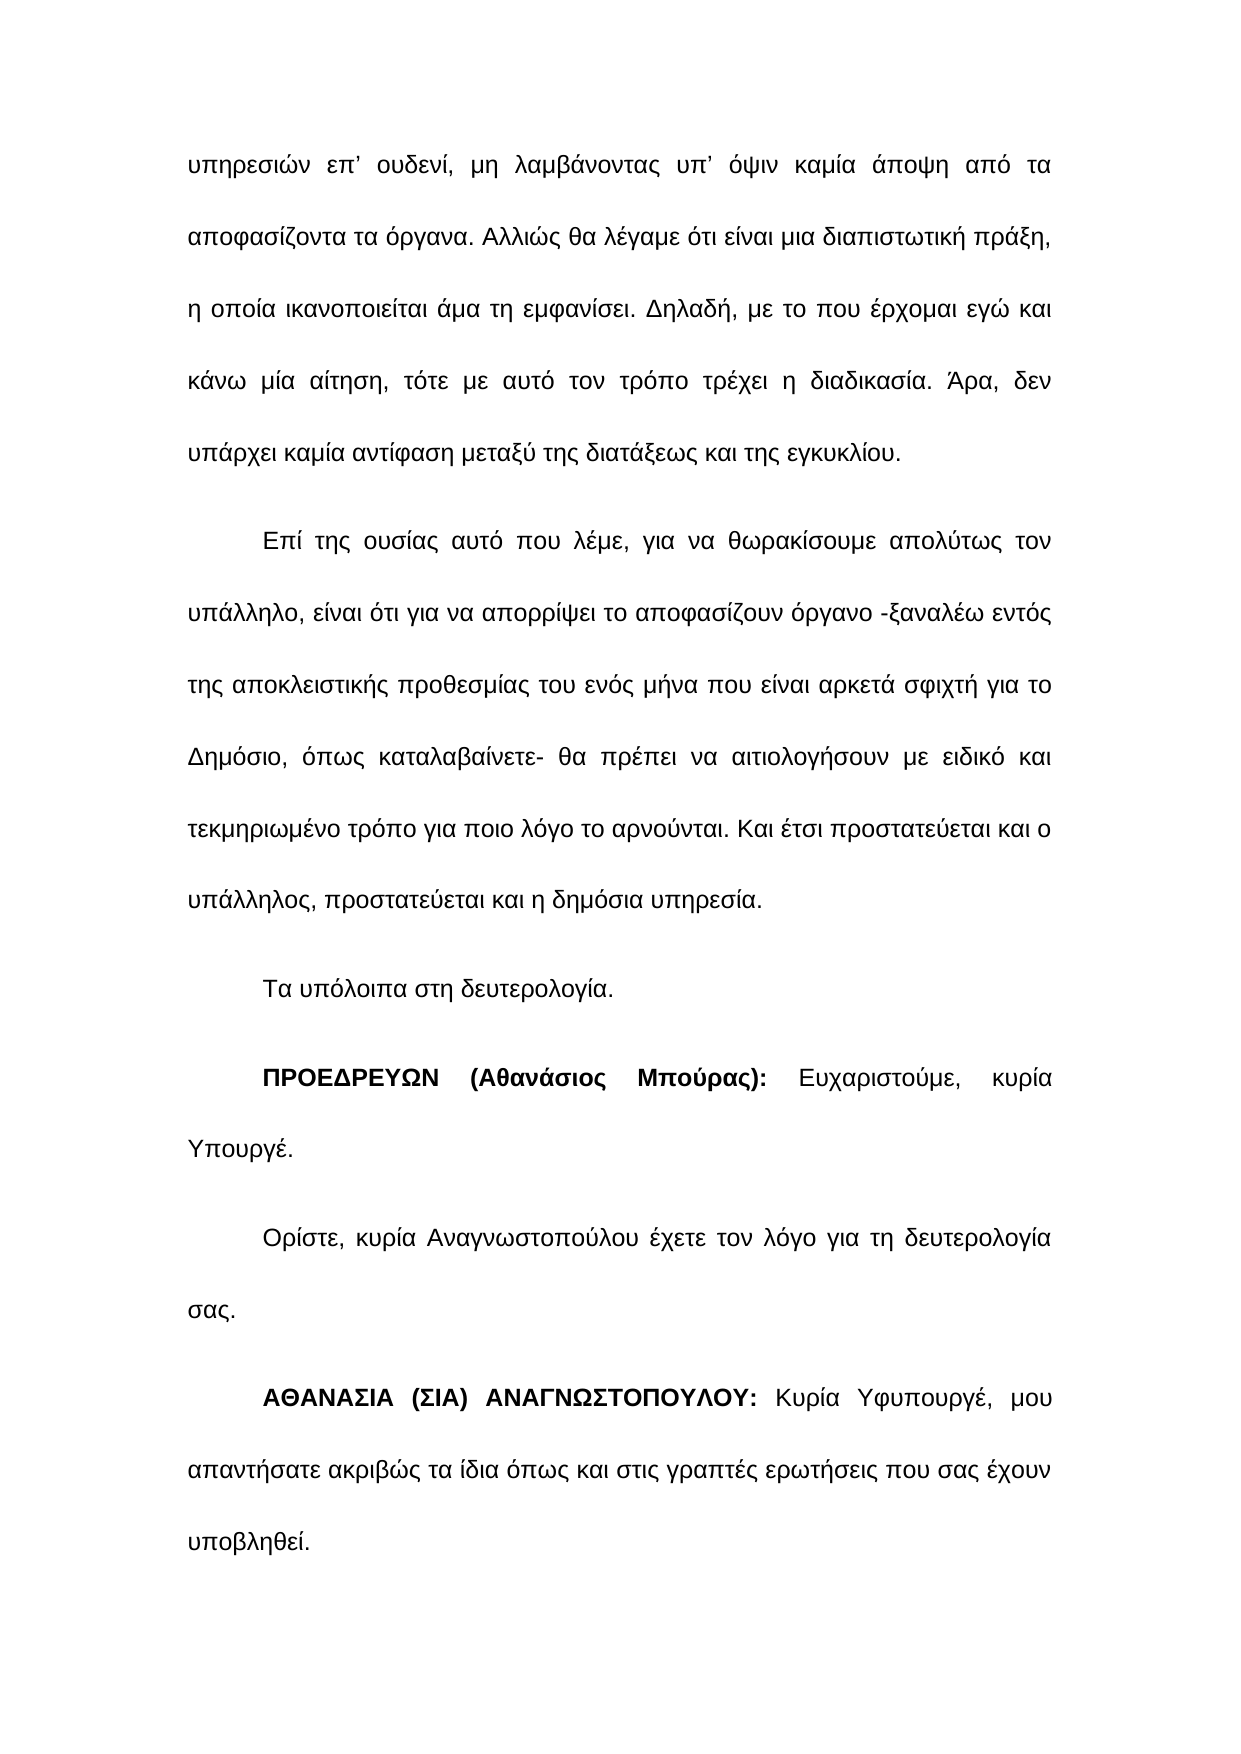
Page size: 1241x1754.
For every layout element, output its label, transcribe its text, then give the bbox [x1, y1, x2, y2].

text Επί της ουσίας αυτό που λέμε, για να θωρακίσουμε απολύτως τον υπάλληλο, είναι ότι για να απορρίψει το αποφασίζουν όργανο -ξαναλέω εντός της αποκλειστικής προθεσμίας του ενός μήνα που είναι αρκετά σφιχτή για το Δημόσιο, όπως καταλαβαίνετε- θα πρέπει να αιτιολογήσουν με ειδικό και τεκμηριωμένο τρόπο για ποιο λόγο το αρνούνται. Και έτσι προστατεύεται και ο υπάλληλος, προστατεύεται και η δημόσια υπηρεσία. [187, 526, 1053, 914]
text Τα υπόλοιπα στη δευτερολογία. [187, 974, 1053, 1003]
text ΠΡΟΕΔΡΕΥΩΝ (Αθανάσιος Μπούρας): Ευχαριστούμε, κυρία Υπουργέ. [187, 1062, 1053, 1163]
text Ορίστε, κυρία Αναγνωστοπούλου έχετε τον λόγο για τη δευτερολογία σας. [187, 1223, 1053, 1323]
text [187, 150, 1053, 466]
text ΑΘΑΝΑΣΙΑ (ΣΙΑ) ΑΝΑΓΝΩΣΤΟΠΟΥΛΟΥ: Κυρία Υφυπουργέ, μου απαντήσατε ακριβώς τα ίδια όπως και στις γραπτές ερωτήσεις που σας έχουν υποβληθεί. [187, 1383, 1053, 1556]
